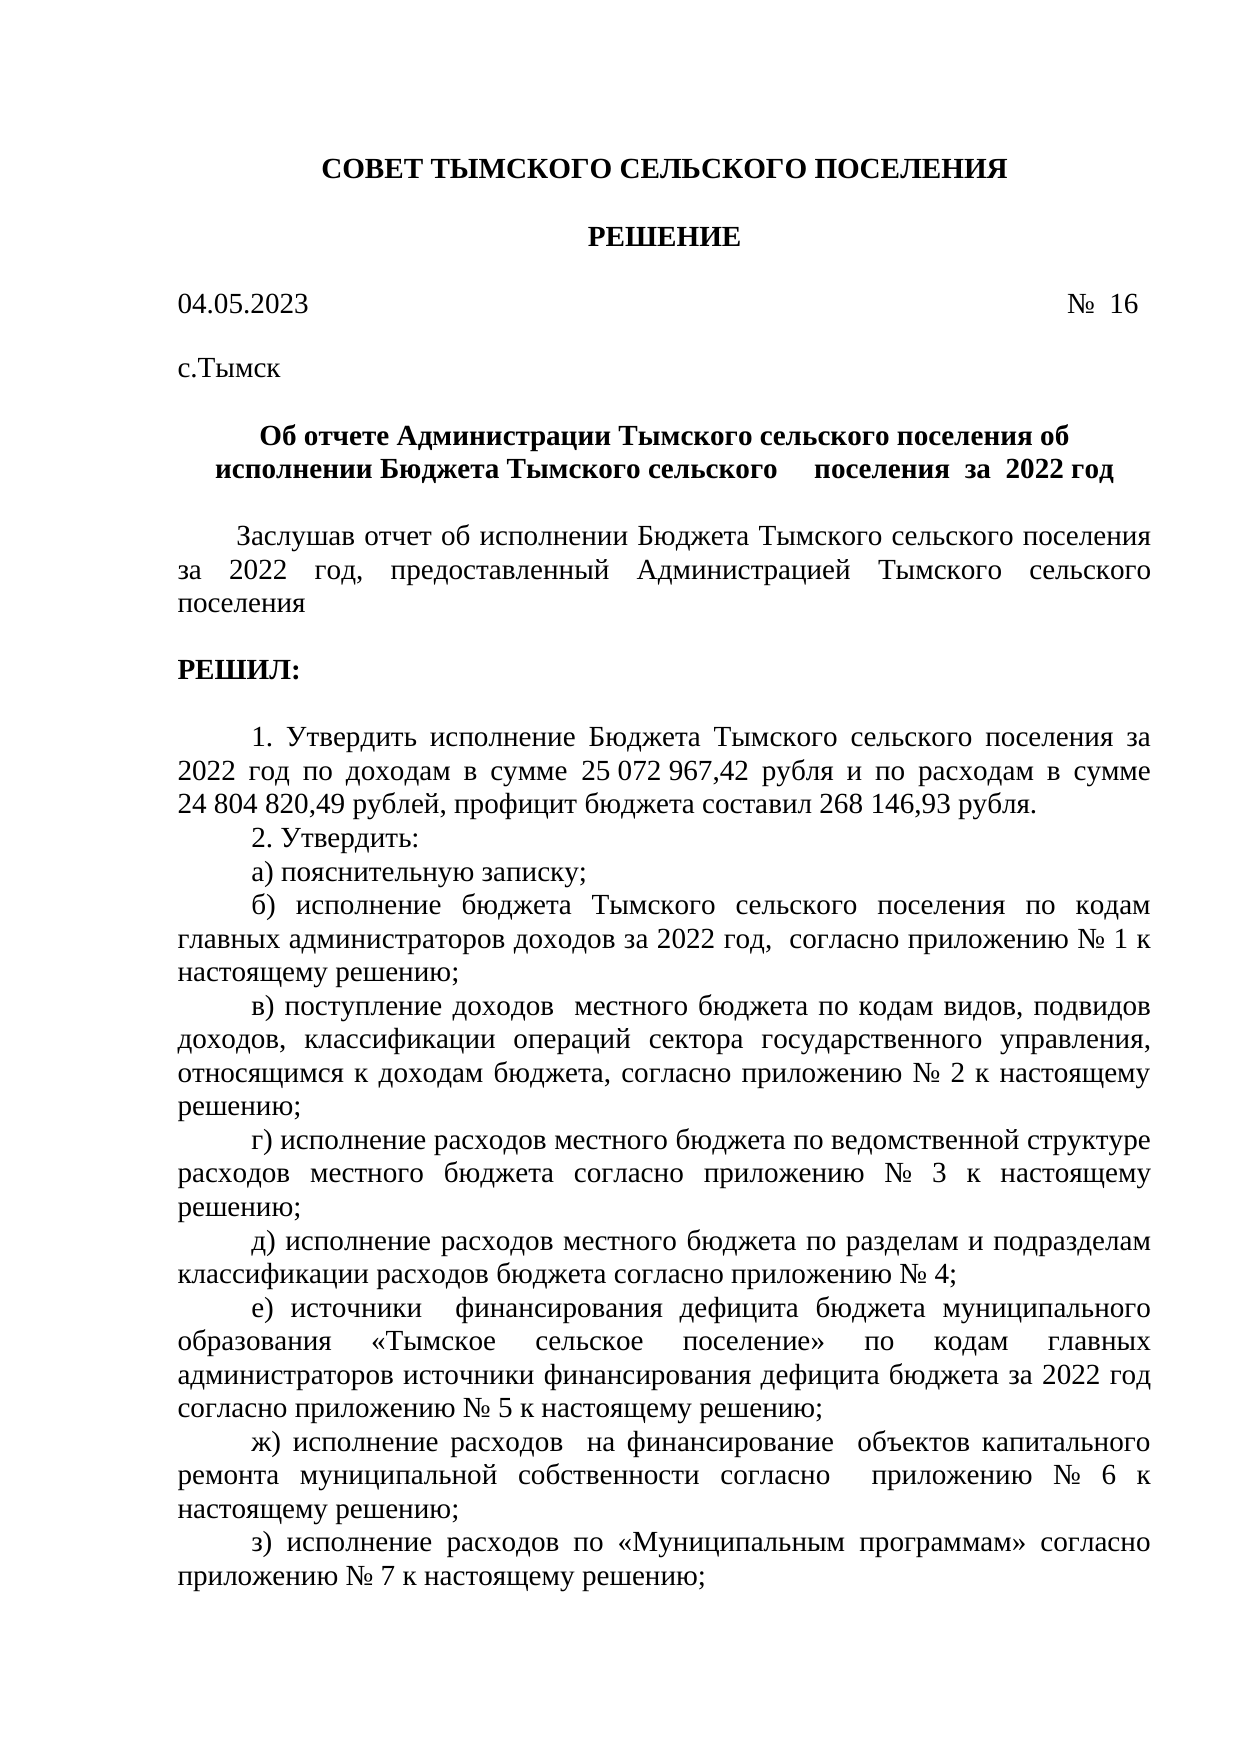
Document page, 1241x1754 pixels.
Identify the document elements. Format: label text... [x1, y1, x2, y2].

text г) исполнение расходов местного бюджета по ведомственной структуре расходов местного бюджета согласно приложению № 3 к настоящему решению; [177, 1122, 1152, 1223]
text СОВЕТ ТЫМСКОГО СЕЛЬСКОГО ПОСЕЛЕНИЯ [177, 152, 1152, 185]
text Заслушав отчет об исполнении Бюджета Тымского сельского поселения за 2022 год, предоставленный Администрацией Тымского сельского поселения [177, 518, 1152, 619]
text з) исполнение расходов по «Муниципальным программам» согласно приложению № 7 к настоящему решению; [177, 1524, 1152, 1592]
text 1. Утвердить исполнение Бюджета Тымского сельского поселения за 2022 год по доходам в сумме 25 072 967,42 рубля и по расходам в сумме 24 804 820,49 рублей, профицит бюджета составил 268 146,93 рубля. [177, 719, 1152, 820]
text ж) исполнение расходов на финансирование объектов капитального ремонта муниципальной собственности согласно приложению № 6 к настоящему решению; [177, 1424, 1152, 1524]
text в) поступление доходов местного бюджета по кодам видов, подвидов доходов, классификации операций сектора государственного управления, относящимся к доходам бюджета, согласно приложению № 2 к настоящему решению; [177, 988, 1152, 1122]
text а) пояснительную записку; [177, 854, 1152, 887]
text 04.05.2023 № 16 [177, 286, 1152, 319]
text 2. Утвердить: [177, 820, 1152, 854]
text б) исполнение бюджета Тымского сельского поселения по кодам главных администраторов доходов за 2022 год, согласно приложению № 1 к настоящему решению; [177, 887, 1152, 988]
text РЕШЕНИЕ [177, 219, 1152, 252]
text е) источники финансирования дефицита бюджета муниципального образования «Тымское сельское поселение» по кодам главных администраторов источники финансирования дефицита бюджета за 2022 год согласно приложению № 5 к настоящему решению; [177, 1290, 1152, 1424]
text Об отчете Администрации Тымского сельского поселения об исполнении Бюджета Тымского сельского поселения за 2022 год [177, 418, 1152, 485]
text д) исполнение расходов местного бюджета по разделам и подразделам классификации расходов бюджета согласно приложению № 4; [177, 1223, 1152, 1290]
text с.Тымск [177, 351, 1152, 384]
text РЕШИЛ: [177, 652, 1152, 686]
